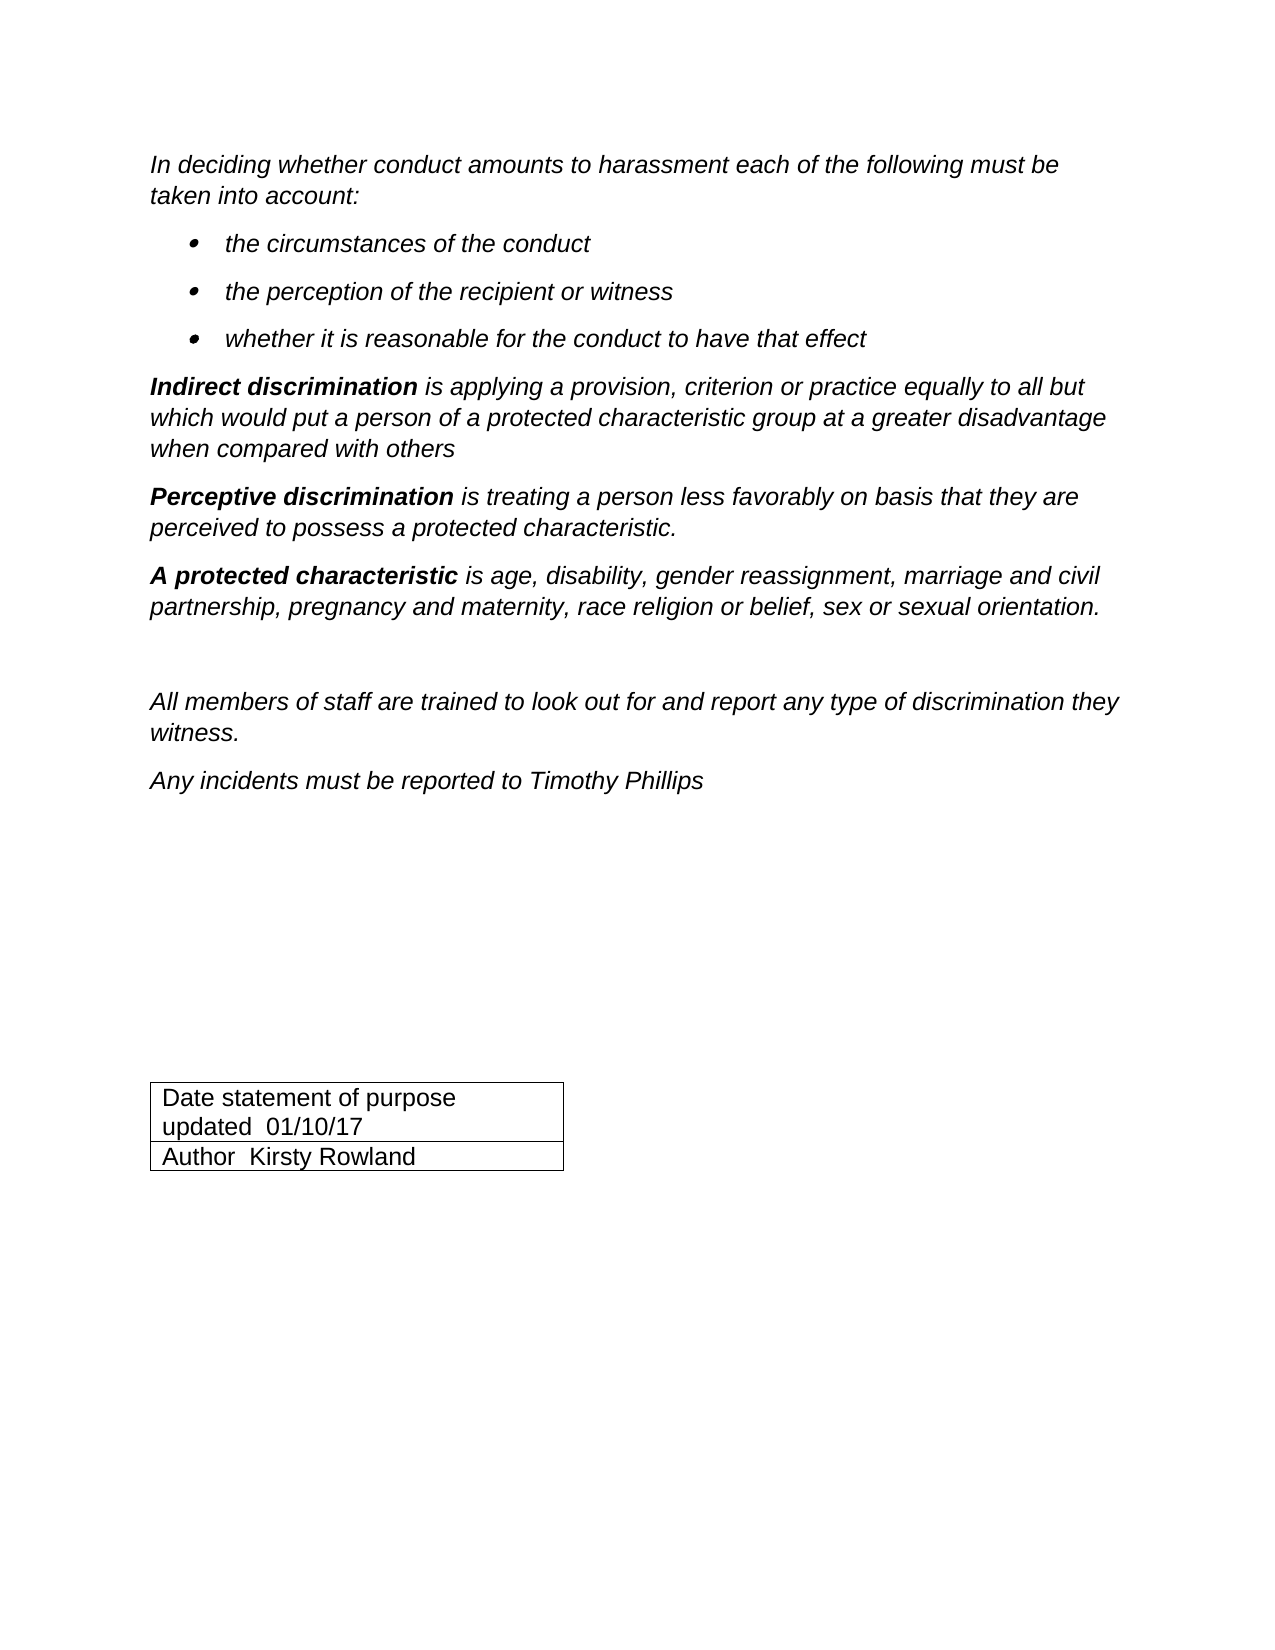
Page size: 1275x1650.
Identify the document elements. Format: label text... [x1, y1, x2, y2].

text Perceptive discrimination is treating a person less favorably on basis that they are perceived to possess a protected characteristic. [150, 482, 1125, 542]
table_header Date statement of purpose updated 01/10/17 [151, 1083, 563, 1141]
text Any incidents must be reported to Timothy Phillips [150, 766, 1125, 795]
table_cell Author Kirsty Rowland [151, 1142, 563, 1170]
text In deciding whether conduct amounts to harassment each of the following must be taken into account: [150, 150, 1125, 210]
text Indirect discrimination is applying a provision, criterion or practice equally to all but which would put a person of a protected characteristic group at a greater disadvantage when compared with others [150, 372, 1125, 463]
text A protected characteristic is age, disability, gender reassignment, marriage and civil partnership, pregnancy and maternity, race religion or belief, sex or sexual orientation. [150, 561, 1125, 621]
list the perception of the recipient or witness [187, 277, 1125, 305]
text All members of staff are trained to look out for and report any type of discrimination they witness. [150, 687, 1125, 747]
list the circumstances of the conduct [187, 229, 1125, 258]
list whether it is reasonable for the conduct to have that effect [187, 324, 1125, 353]
